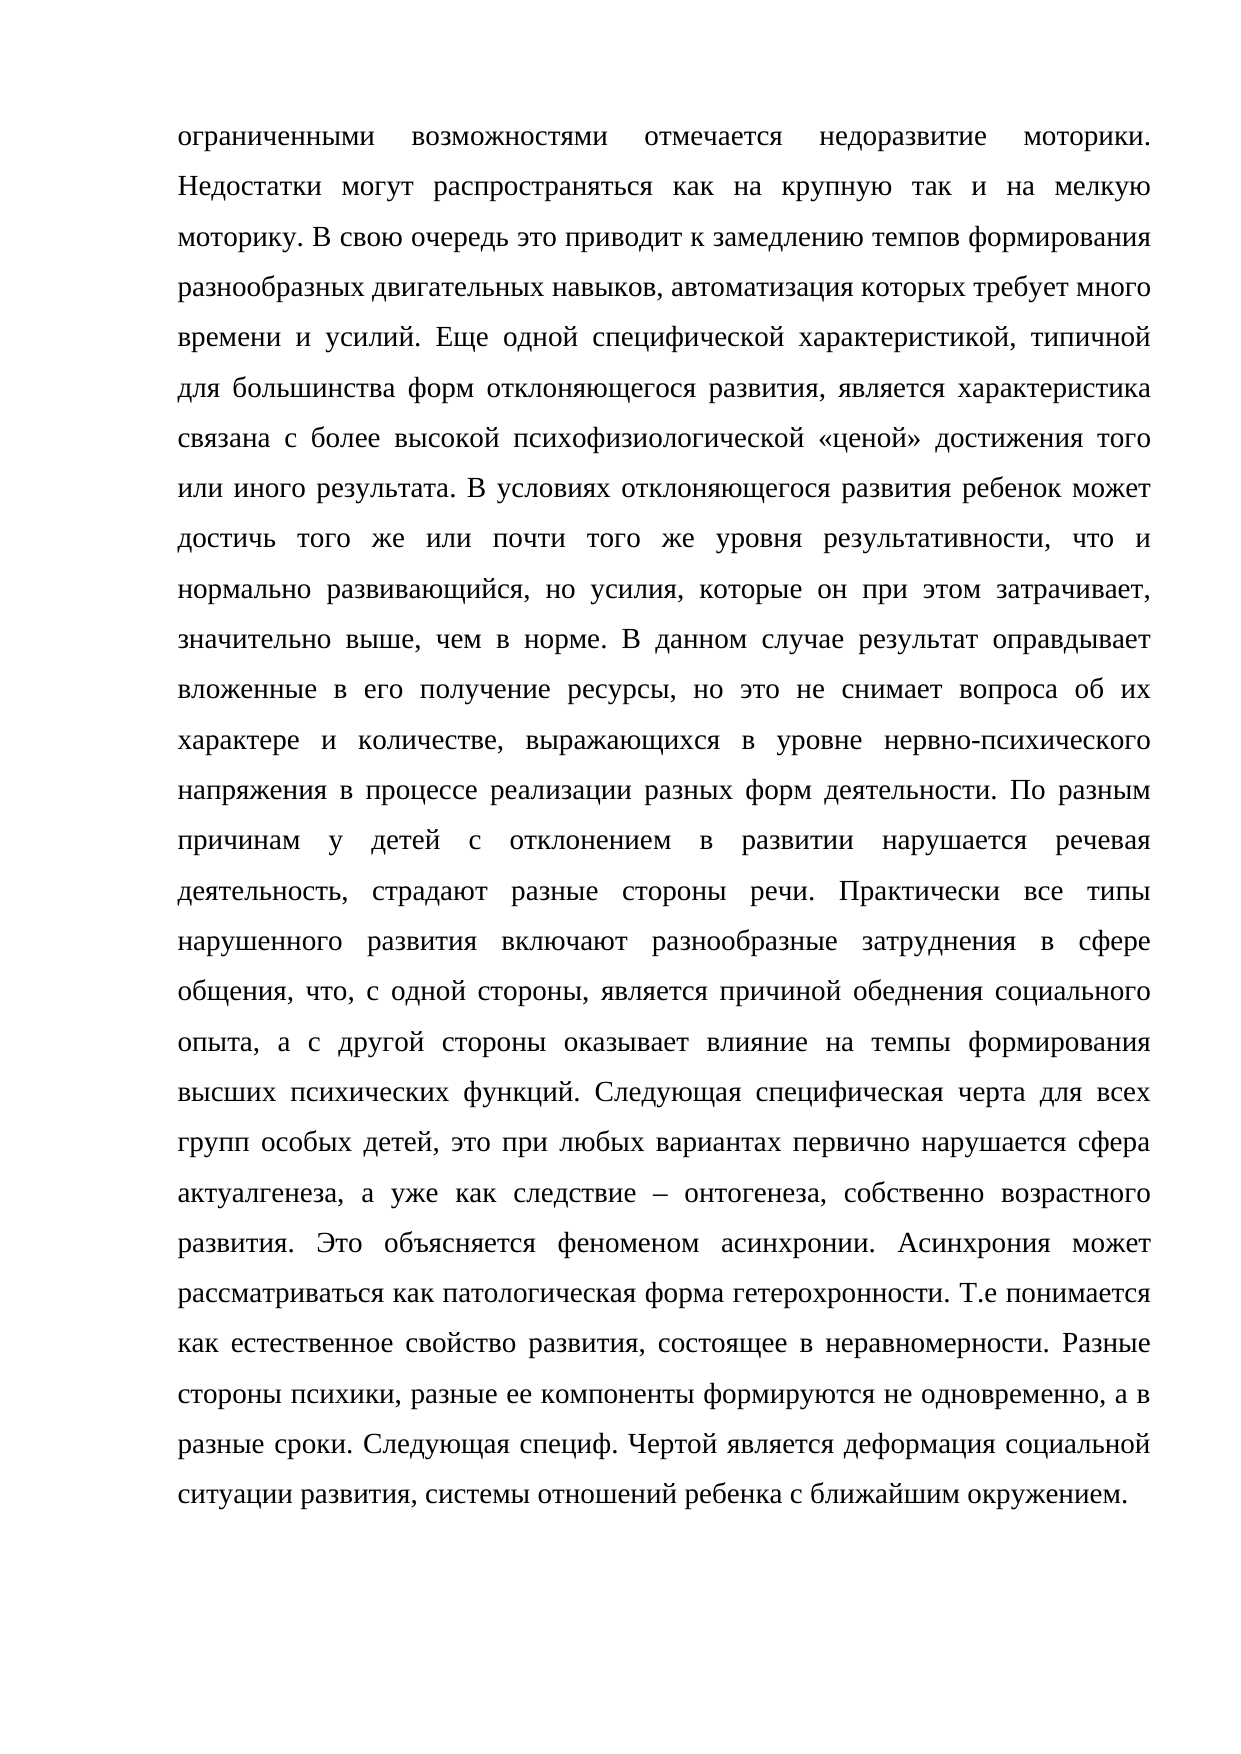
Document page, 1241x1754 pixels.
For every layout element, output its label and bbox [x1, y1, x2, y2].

text [177, 118, 1152, 1510]
